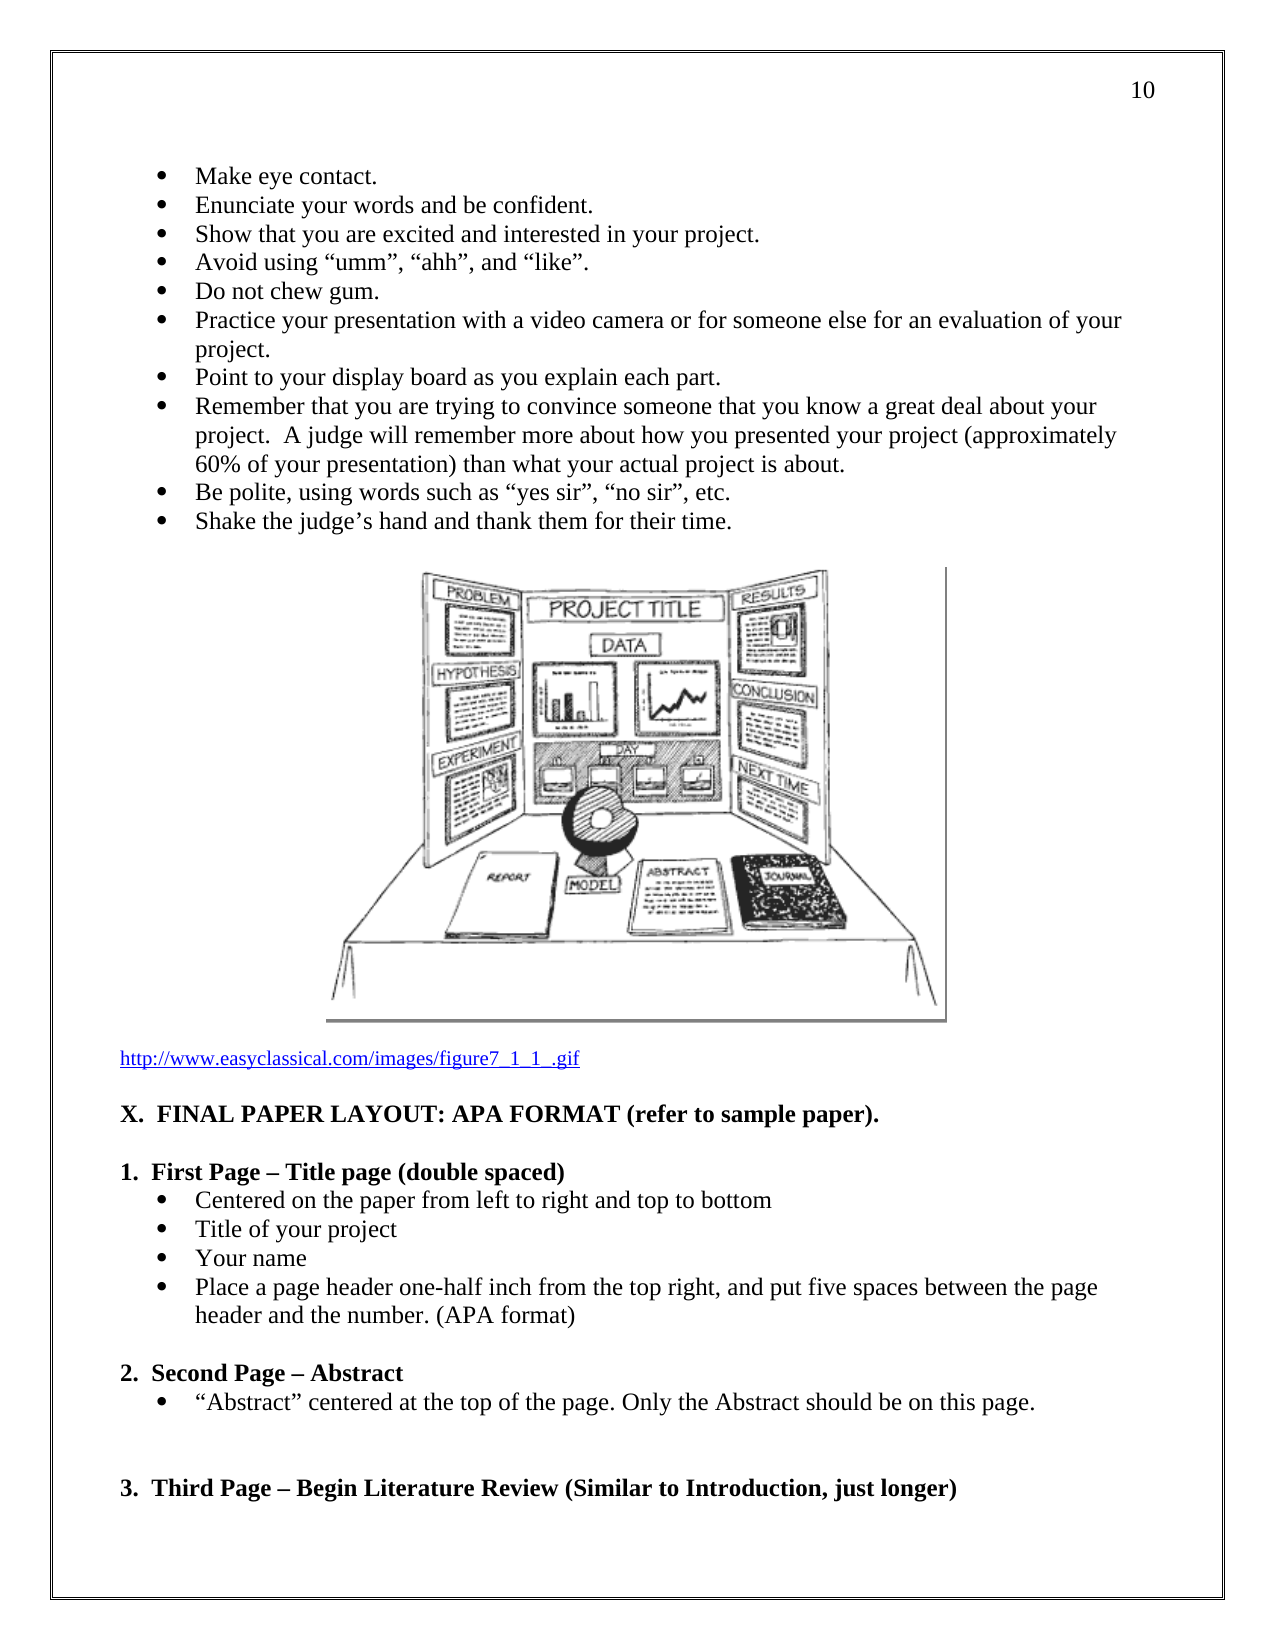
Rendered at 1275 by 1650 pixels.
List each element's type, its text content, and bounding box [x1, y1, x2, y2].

list Be polite, using words such as “yes sir”, “no sir”, etc. [157, 477, 1155, 506]
list “Abstract” centered at the top of the page. Only the Abstract should be on this page. [157, 1387, 1155, 1415]
list Your name [157, 1243, 1155, 1272]
list Do not chew gum. [157, 276, 1155, 305]
list Title of your project [157, 1214, 1155, 1243]
list Remember that you are trying to convince someone that you know a great deal about your project. A judge will remember more about how you presented your project (approximately 60% of your presentation) than what your actual project is about. [157, 391, 1155, 477]
list Shake the judge’s hand and thank them for their time. [157, 506, 1155, 535]
text 3. Third Page – Begin Literature Review (Similar to Introduction, just longer) [120, 1473, 1155, 1502]
list Practice your presentation with a video camera or for someone else for an evaluation of your project. [157, 305, 1155, 362]
list Show that you are excited and interested in your project. [157, 219, 1155, 247]
list Centered on the paper from left to right and top to bottom [157, 1185, 1155, 1214]
list Place a page header one-half inch from the top right, and put five spaces between the page header and the number. (APA format) [157, 1272, 1155, 1329]
text X. FINAL PAPER LAYOUT: APA FORMAT (refer to sample paper). [120, 1099, 1155, 1128]
list Point to your display board as you explain each part. [157, 362, 1155, 391]
text http://www.easyclassical.com/images/figure7_1_1_.gif [120, 1046, 1155, 1070]
list Enunciate your words and be confident. [157, 190, 1155, 219]
picture [324, 563, 945, 1019]
list Make eye contact. [157, 161, 1155, 190]
list Avoid using “umm”, “ahh”, and “like”. [157, 247, 1155, 276]
text 1. First Page – Title page (double spaced) [120, 1157, 1155, 1185]
text 2. Second Page – Abstract [120, 1358, 1155, 1387]
